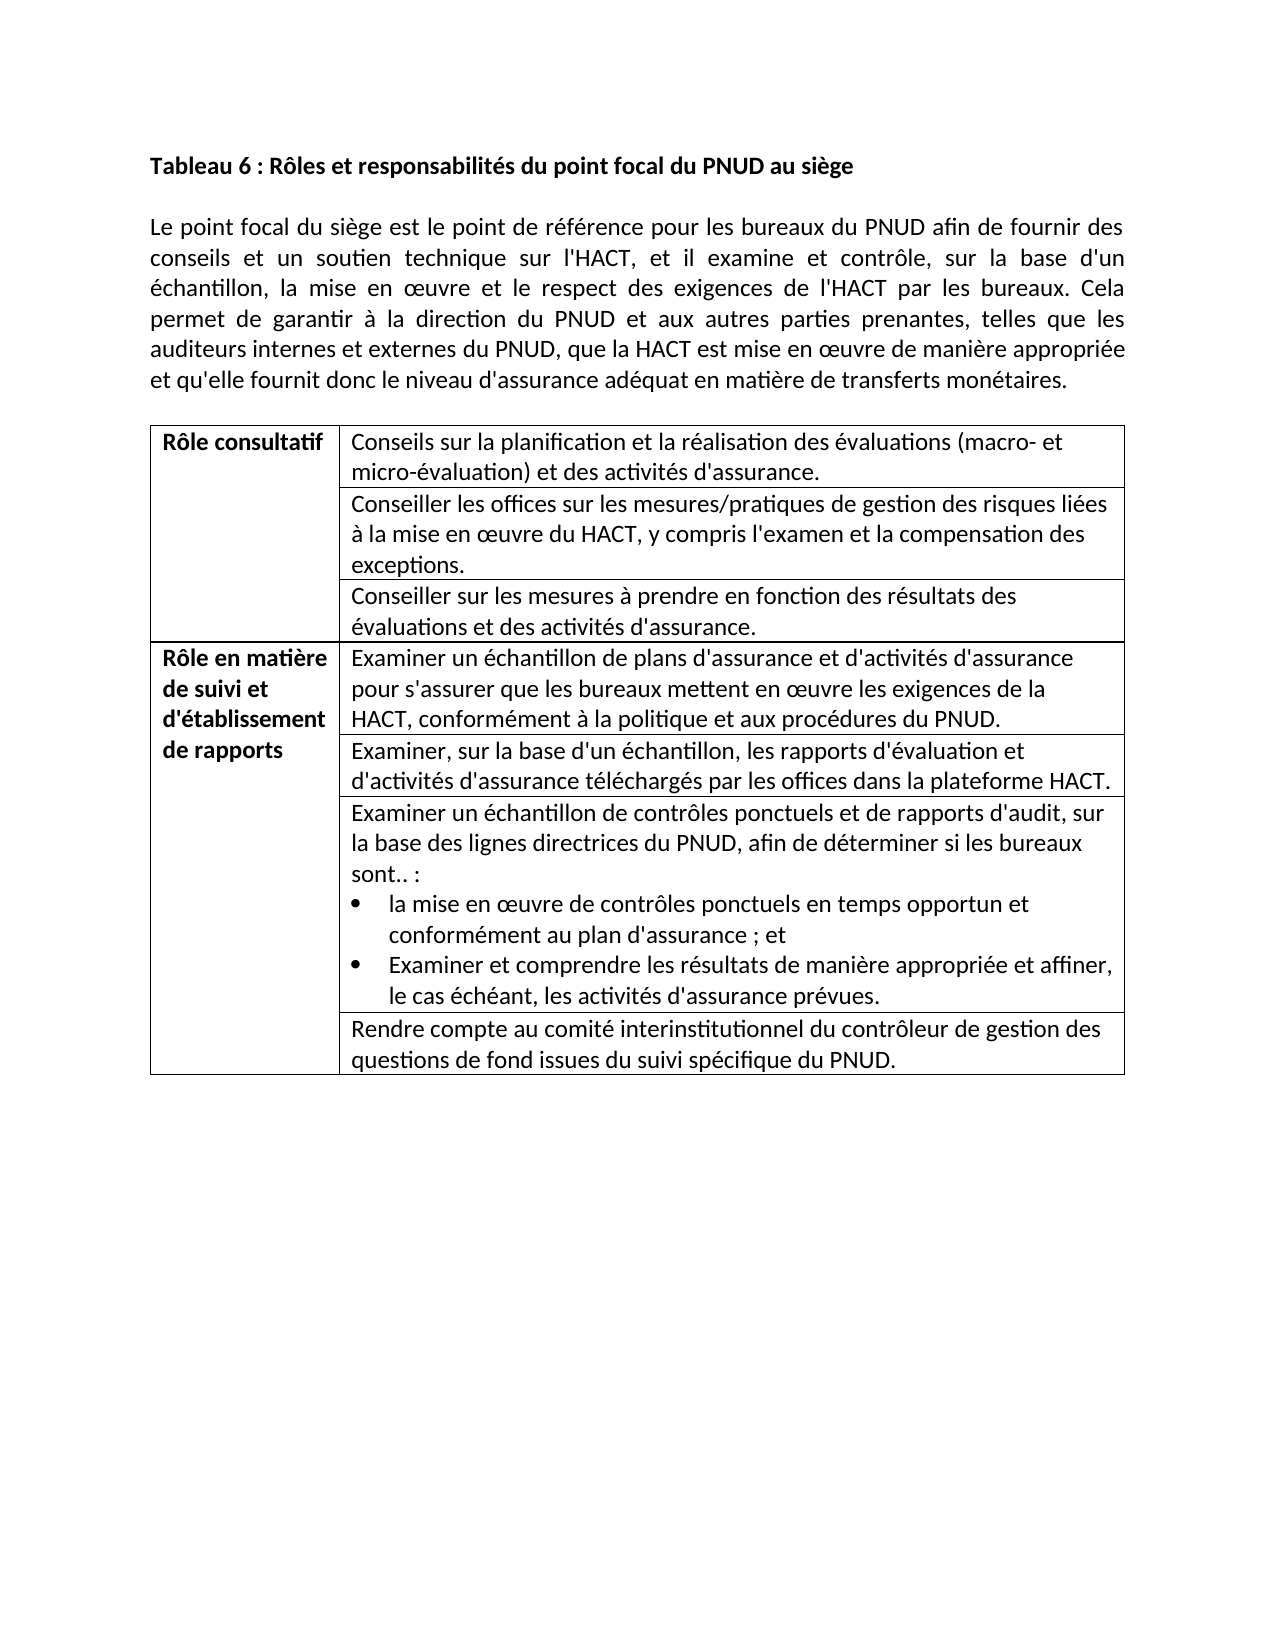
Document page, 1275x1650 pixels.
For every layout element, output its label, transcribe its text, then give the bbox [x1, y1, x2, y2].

table_cell Conseiller les offices sur les mesures/pratiques de gestion des risques liées à la mise en œuvre du HACT, y compris l'examen et la compensation des exceptions. [340, 488, 1124, 579]
table_cell Rôle en matière de suivi et d'établissement de rapports [151, 643, 339, 1074]
table_cell Examiner un échantillon de contrôles ponctuels et de rapports d'audit, sur la base des lignes directrices du PNUD, afin de déterminer si les bureaux sont.. : la mise en œuvre de contrôles ponctuels en temps opportun et conformément au plan d'assurance ; et Examiner et comprendre les résultats de manière appropriée et affiner, le cas échéant, les activités d'assurance prévues. [340, 797, 1124, 1012]
text Tableau 6 : Rôles et responsabilités du point focal du PNUD au siège [150, 150, 1169, 181]
table_header Rôle consultatif [151, 426, 339, 641]
text Le point focal du siège est le point de référence pour les bureaux du PNUD afin de fournir des conseils et un soutien technique sur l'HACT, et il examine et contrôle, sur la base d'un échantillon, la mise en œuvre et le respect des exigences de l'HACT par les bureaux. Cela permet de garantir à la direction du PNUD et aux autres parties prenantes, telles que les auditeurs internes et externes du PNUD, que la HACT est mise en œuvre de manière appropriée et qu'elle fournit donc le niveau d'assurance adéquat en matière de transferts monétaires. [150, 211, 1126, 394]
table_cell Examiner, sur la base d'un échantillon, les rapports d'évaluation et d'activités d'assurance téléchargés par les offices dans la plateforme HACT. [340, 735, 1124, 796]
table_cell Rendre compte au comité interinstitutionnel du contrôleur de gestion des questions de fond issues du suivi spécifique du PNUD. [340, 1013, 1124, 1074]
table_cell Examiner un échantillon de plans d'assurance et d'activités d'assurance pour s'assurer que les bureaux mettent en œuvre les exigences de la HACT, conformément à la politique et aux procédures du PNUD. [340, 643, 1124, 734]
table_cell Conseiller sur les mesures à prendre en fonction des résultats des évaluations et des activités d'assurance. [340, 580, 1124, 641]
table_header Conseils sur la planification et la réalisation des évaluations (macro- et micro-évaluation) et des activités d'assurance. [340, 426, 1124, 487]
